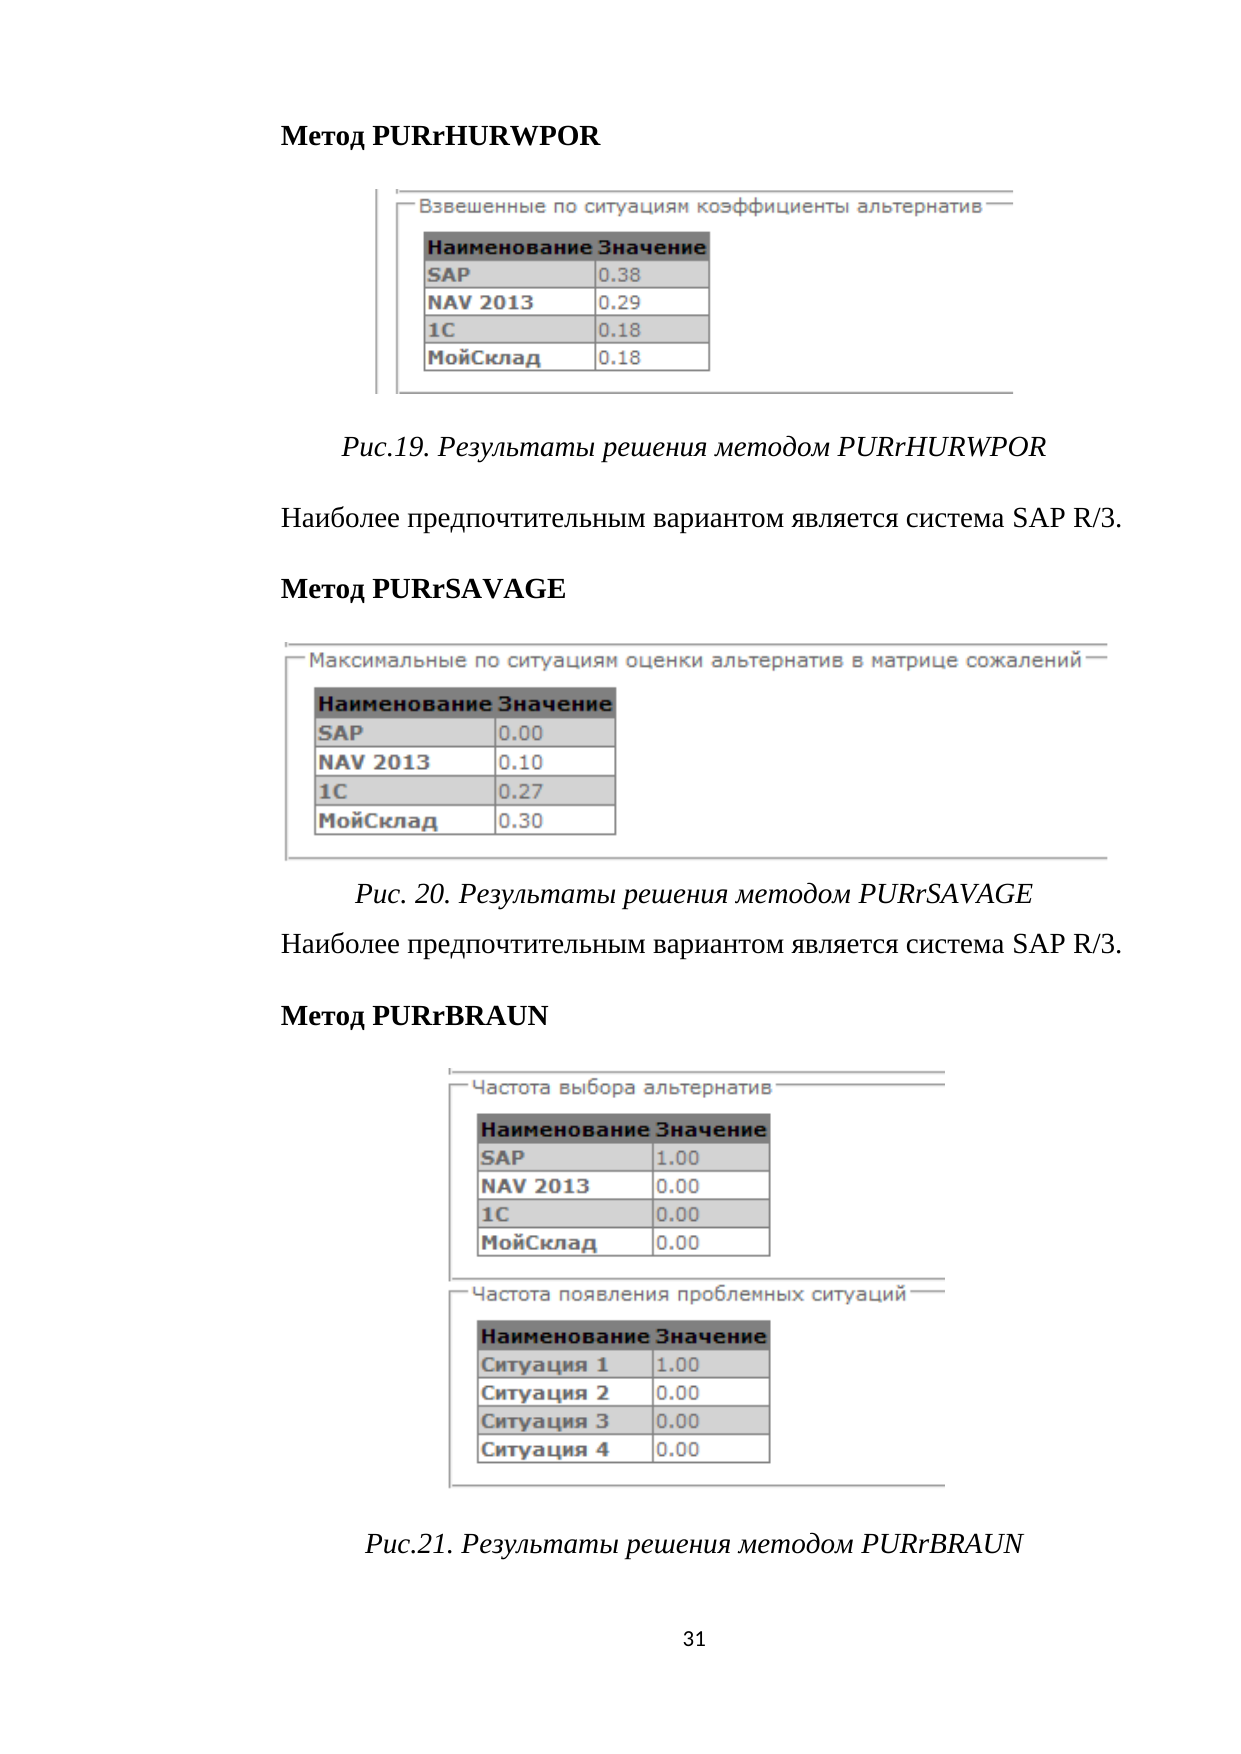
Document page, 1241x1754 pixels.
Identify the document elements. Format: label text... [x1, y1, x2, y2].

picture [374, 189, 1014, 394]
text Наиболее предпочтительным вариантом является система SAP R/3. [207, 926, 1181, 960]
text Метод PURrHURWPOR [207, 118, 1181, 152]
text Метод PURrSAVAGE [207, 571, 1181, 605]
text Наиболее предпочтительным вариантом является система SAP R/3. [207, 500, 1181, 533]
picture [280, 642, 1108, 863]
text Рис. 20. Результаты решения методом PURrSAVAGE [207, 876, 1181, 910]
text Метод PURrBRAUN [207, 998, 1181, 1031]
text Рис.21. Результаты решения методом PURrBRAUN [207, 1527, 1181, 1560]
picture [442, 1068, 945, 1492]
text Рис.19. Результаты решения методом PURrHURWPOR [207, 429, 1181, 462]
